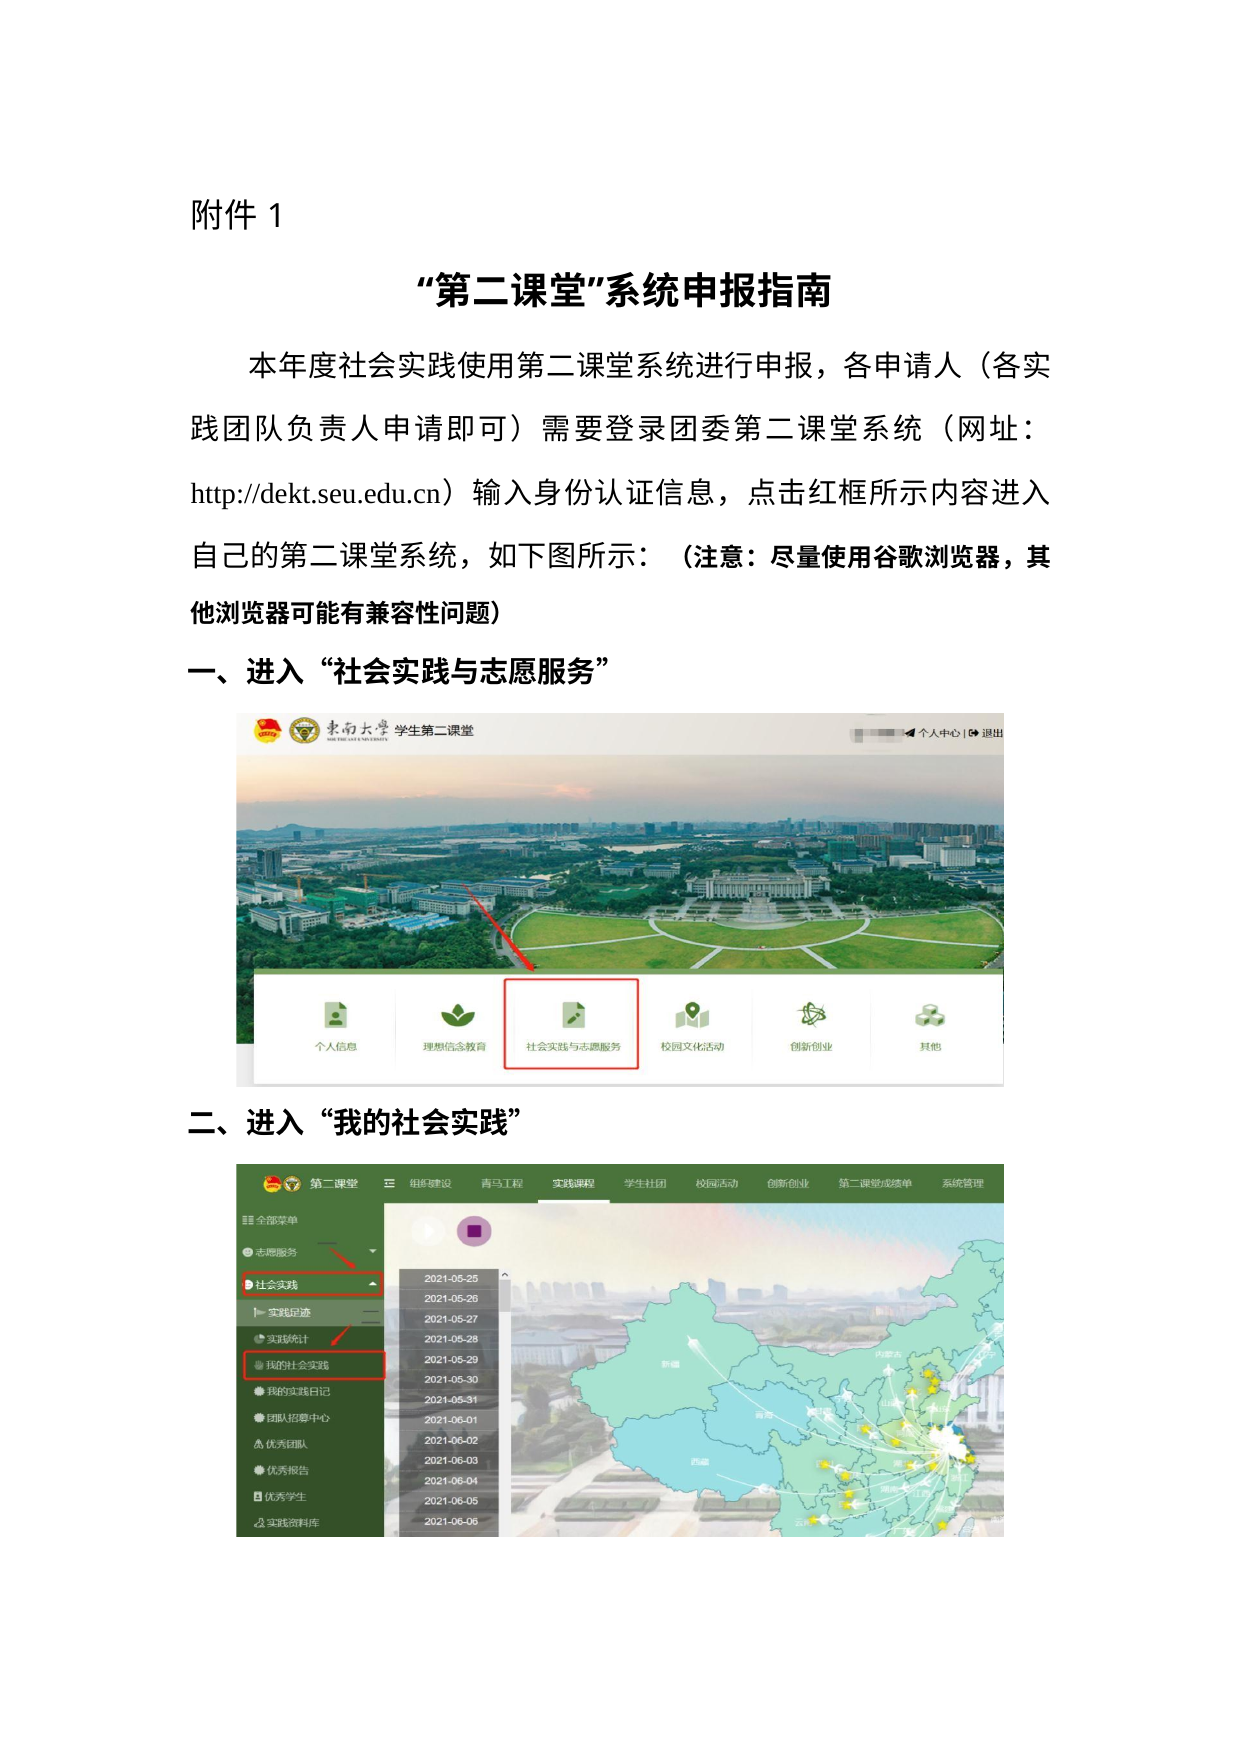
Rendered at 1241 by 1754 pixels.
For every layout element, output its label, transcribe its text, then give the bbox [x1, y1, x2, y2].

text 二、进入“我的社会实践” [187, 1100, 1053, 1142]
list 进入“社会实践与志愿服务” [187, 649, 1053, 691]
text 本年度社会实践使用第二课堂系统进行申报，各申请人（各实践团队负责人申请即可）需要登录团委第二课堂系统（网址：http://dekt.seu.edu.cn）输入身份认证信息，点击红框所示内容进入自己的第二课堂系统，如下图所示：（注意：尽量使用谷歌浏览器，其他浏览器可能有兼容性问题） [190, 342, 1053, 629]
picture [236, 713, 1004, 1087]
picture [236, 1164, 1004, 1537]
text “第二课堂”系统申报指南 [300, 264, 1053, 316]
text 附件 1 [191, 191, 1053, 237]
